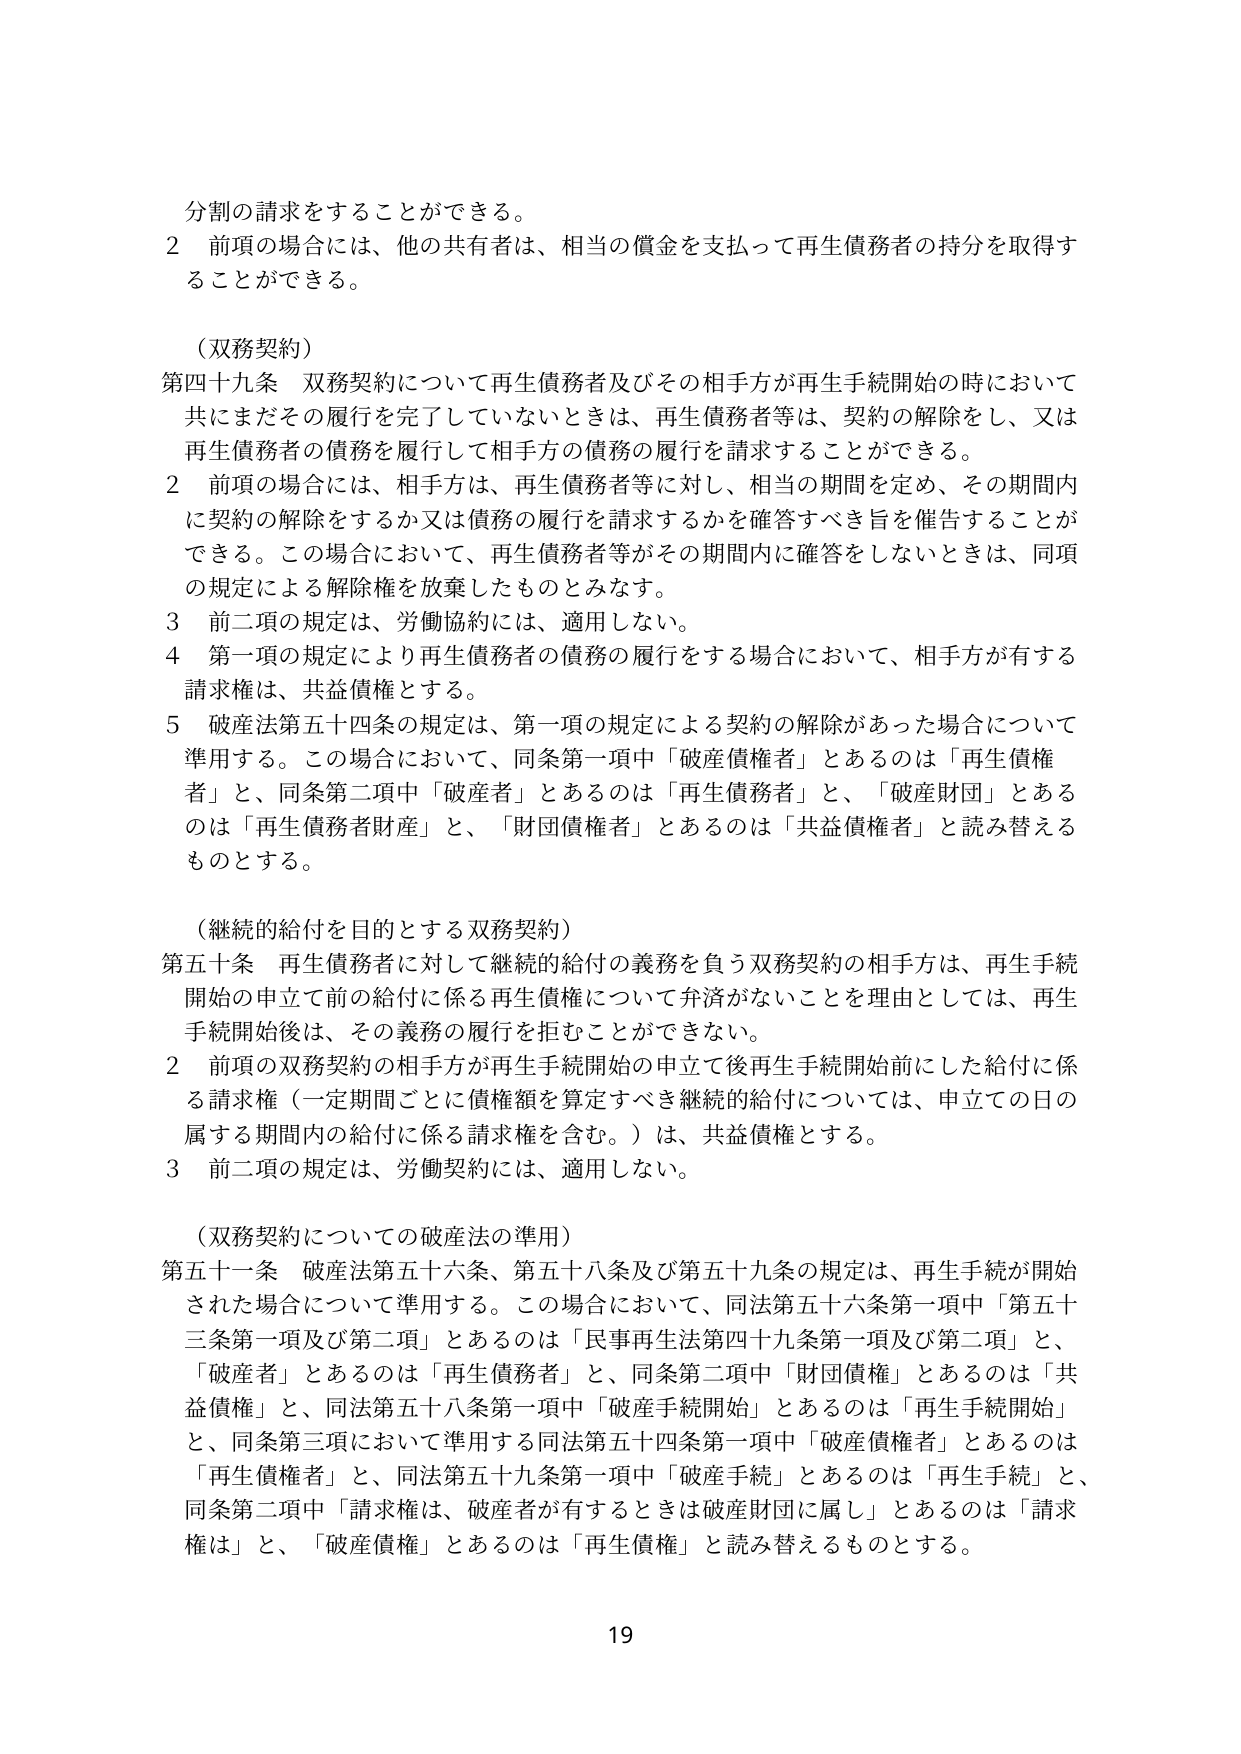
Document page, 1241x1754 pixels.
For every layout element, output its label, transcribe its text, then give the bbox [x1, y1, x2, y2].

text （双務契約についての破産法の準用） [184, 1219, 1079, 1253]
text ２ 前項の場合には、相手方は、再生債務者等に対し、相当の期間を定め、その期間内に契約の解除をするか又は債務の履行を請求するかを確答すべき旨を催告することができる。この場合において、再生債務者等がその期間内に確答をしないときは、同項の規定による解除権を放棄したものとみなす。 [161, 467, 1079, 604]
text ５ 破産法第五十四条の規定は、第一項の規定による契約の解除があった場合について準用する。この場合において、同条第一項中「破産債権者」とあるのは「再生債権者」と、同条第二項中「破産者」とあるのは「再生債務者」と、「破産財団」とあるのは「再生債務者財産」と、「財団債権者」とあるのは「共益債権者」と読み替えるものとする。 [161, 706, 1079, 877]
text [161, 194, 1079, 228]
text 第四十九条 双務契約について再生債務者及びその相手方が再生手続開始の時において共にまだその履行を完了していないときは、再生債務者等は、契約の解除をし、又は再生債務者の債務を履行して相手方の債務の履行を請求することができる。 [161, 364, 1079, 467]
text 第五十条 再生債務者に対して継続的給付の義務を負う双務契約の相手方は、再生手続開始の申立て前の給付に係る再生債権について弁済がないことを理由としては、再生手続開始後は、その義務の履行を拒むことができない。 [161, 945, 1079, 1048]
text ２ 前項の双務契約の相手方が再生手続開始の申立て後再生手続開始前にした給付に係る請求権（一定期間ごとに債権額を算定すべき継続的給付については、申立ての日の属する期間内の給付に係る請求権を含む。）は、共益債権とする。 [161, 1048, 1079, 1150]
text ３ 前二項の規定は、労働協約には、適用しない。 [161, 604, 1079, 638]
text 第五十一条 破産法第五十六条、第五十八条及び第五十九条の規定は、再生手続が開始された場合について準用する。この場合において、同法第五十六条第一項中「第五十三条第一項及び第二項」とあるのは「民事再生法第四十九条第一項及び第二項」と、「破産者」とあるのは「再生債務者」と、同条第二項中「財団債権」とあるのは「共益債権」と、同法第五十八条第一項中「破産手続開始」とあるのは「再生手続開始」と、同条第三項において準用する同法第五十四条第一項中「破産債権者」とあるのは「再生債権者」と、同法第五十九条第一項中「破産手続」とあるのは「再生手続」と、同条第二項中「請求権は、破産者が有するときは破産財団に属し」とあるのは「請求権は」と、「破産債権」とあるのは「再生債権」と読み替えるものとする。 [161, 1253, 1079, 1560]
text ４ 第一項の規定により再生債務者の債務の履行をする場合において、相手方が有する請求権は、共益債権とする。 [161, 638, 1079, 706]
text ３ 前二項の規定は、労働契約には、適用しない。 [161, 1150, 1079, 1184]
text （双務契約） [184, 330, 1079, 364]
text （継続的給付を目的とする双務契約） [184, 911, 1079, 945]
text ２ 前項の場合には、他の共有者は、相当の償金を支払って再生債務者の持分を取得することができる。 [161, 228, 1079, 296]
